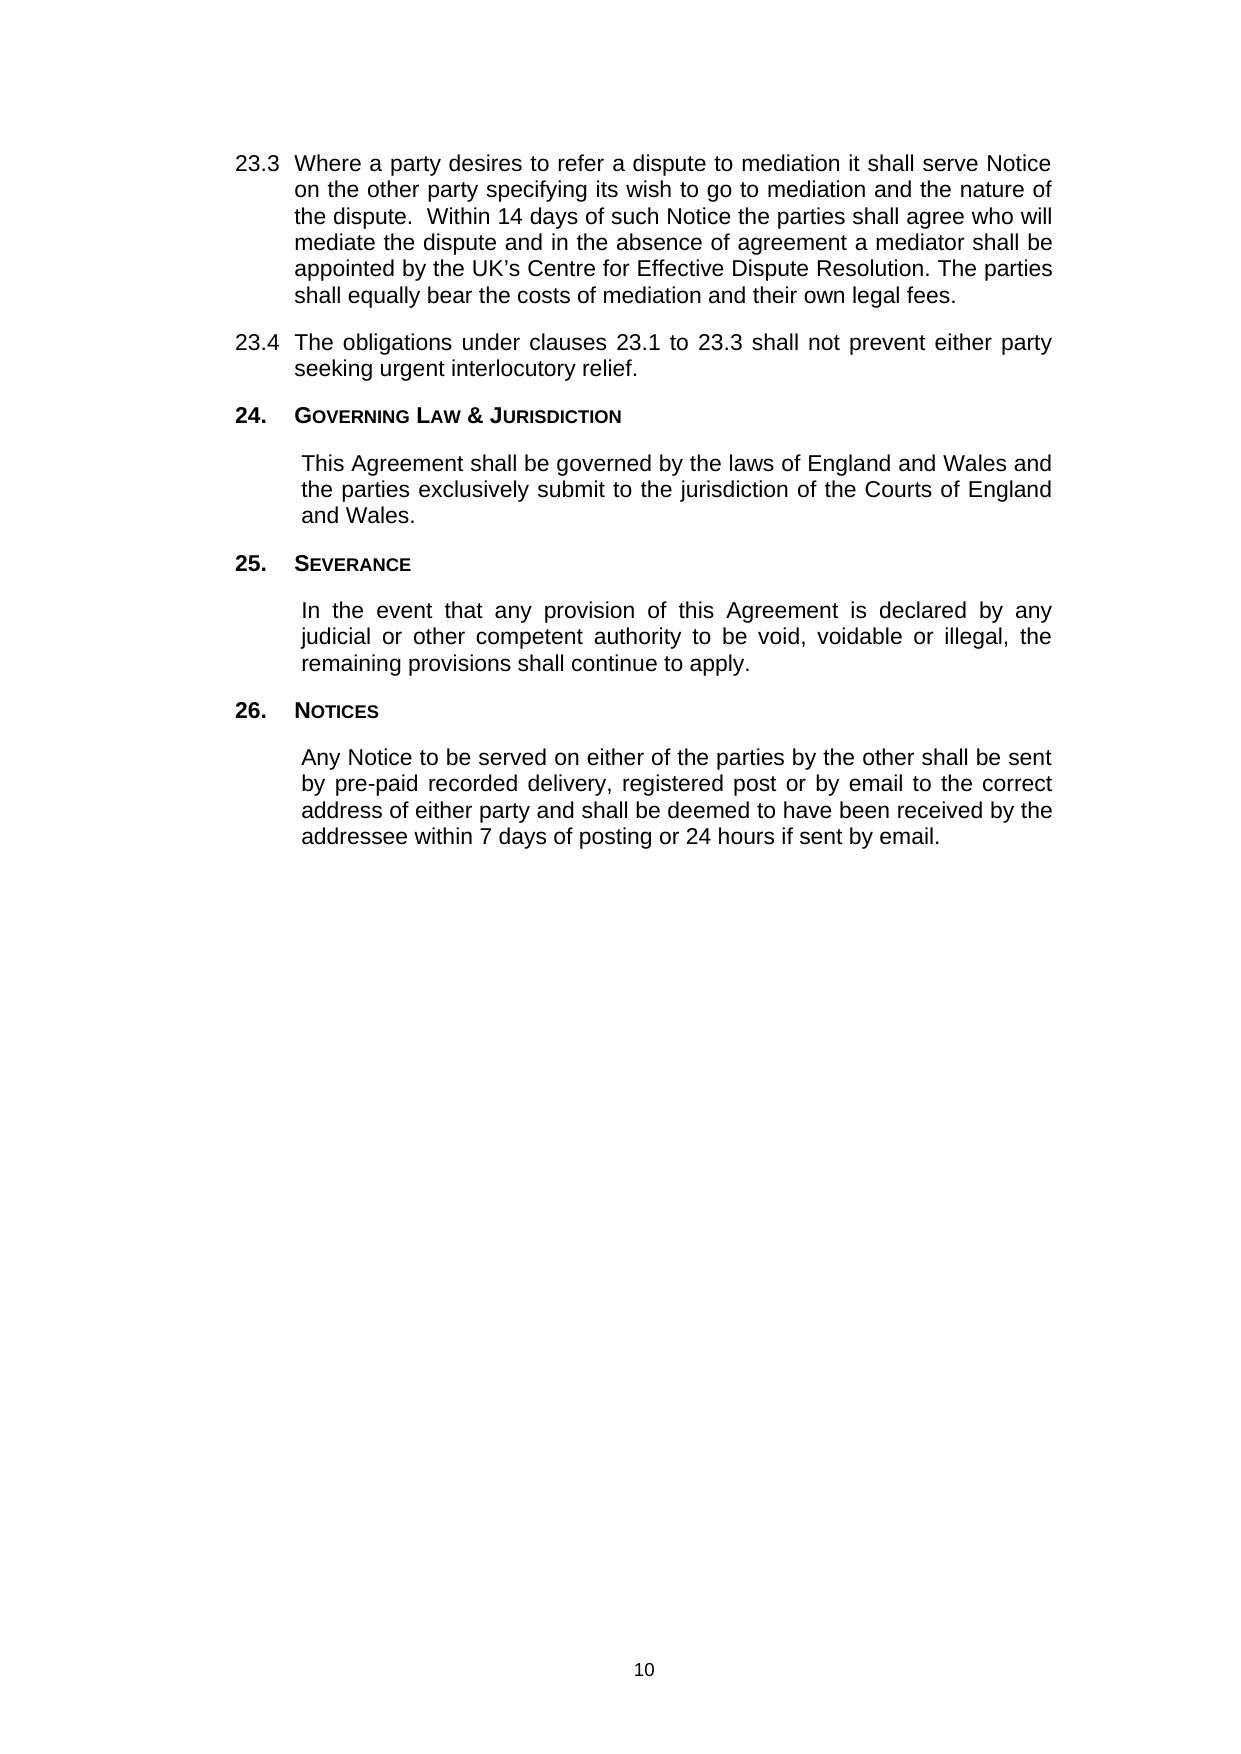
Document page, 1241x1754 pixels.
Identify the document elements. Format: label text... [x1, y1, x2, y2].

list This Agreement shall be governed by the laws of England and Wales and the parties exclusively submit to the jurisdiction of the Courts of England and Wales. [301, 450, 1053, 529]
list Any Notice to be served on either of the parties by the other shall be sent by pre-paid recorded delivery, registered post or by email to the correct address of either party and shall be deemed to have been received by the addressee within 7 days of posting or 24 hours if sent by email. [301, 744, 1053, 849]
list In the event that any provision of this Agreement is declared by any judicial or other competent authority to be void, voidable or illegal, the remaining provisions shall continue to apply. [301, 597, 1053, 676]
text Governing Law & Jurisdiction [235, 402, 1053, 429]
text Notices [235, 697, 1053, 723]
text The obligations under clauses 23.1 to 23.3 shall not prevent either party seeking urgent interlocutory relief. [235, 329, 1053, 382]
text Where a party desires to refer a dispute to mediation it shall serve Notice on the other party specifying its wish to go to mediation and the nature of the dispute. Within 14 days of such Notice the parties shall agree who will mediate the dispute and in the absence of agreement a mediator shall be appointed by the UK’s Centre for Effective Dispute Resolution. The parties shall equally bear the costs of mediation and their own legal fees. [235, 150, 1053, 308]
text Severance [235, 549, 1053, 576]
